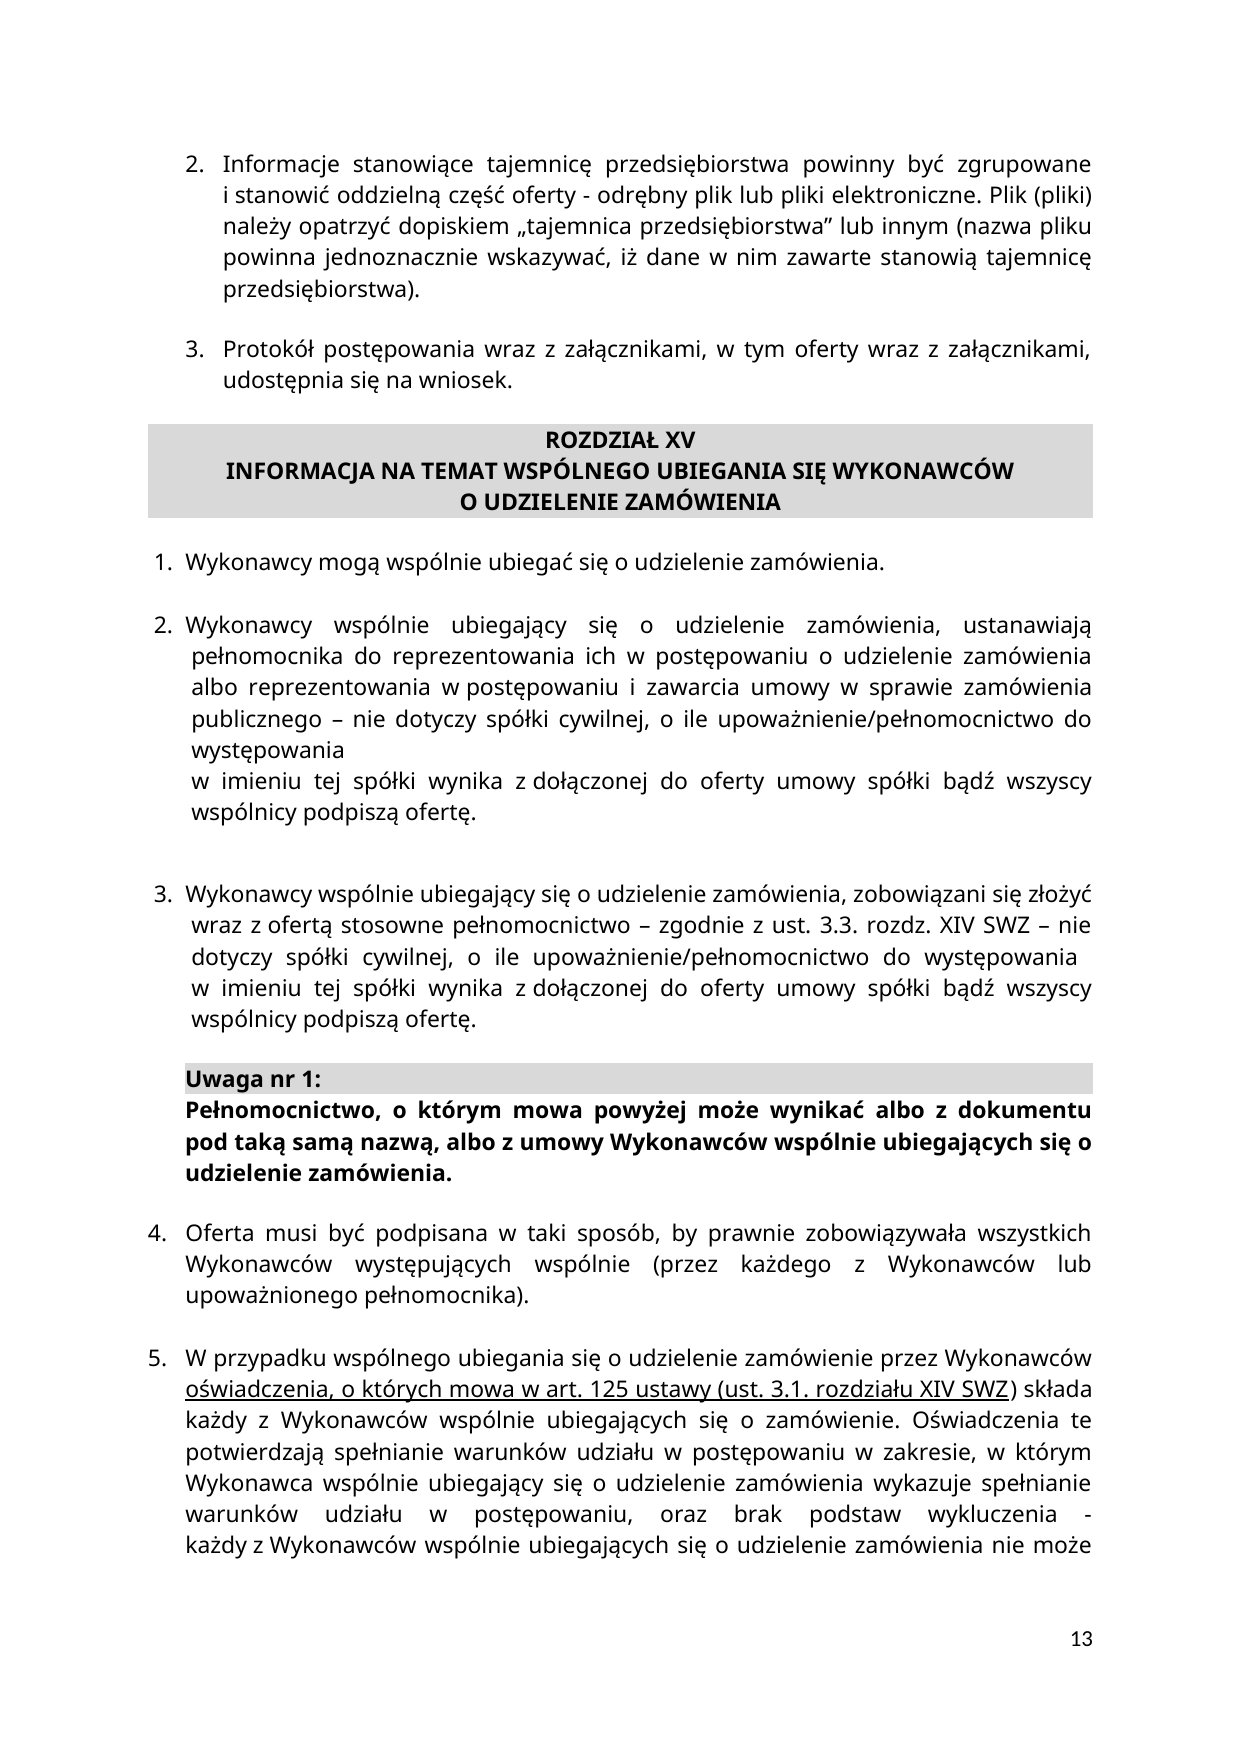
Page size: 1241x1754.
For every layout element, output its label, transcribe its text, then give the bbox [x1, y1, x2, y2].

text Uwaga nr 1: [185, 1063, 1093, 1094]
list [148, 1342, 1093, 1561]
list Protokół postępowania wraz z załącznikami, w tym oferty wraz z załącznikami, udostępnia się na wniosek. [185, 333, 1093, 395]
text O UDZIELENIE ZAMÓWIENIA [148, 486, 1093, 518]
list Informacje stanowiące tajemnicę przedsiębiorstwa powinny być zgrupowane i stanowić oddzielną część oferty - odrębny plik lub pliki elektroniczne. Plik (pliki) należy opatrzyć dopiskiem „tajemnica przedsiębiorstwa” lub innym (nazwa pliku powinna jednoznacznie wskazywać, iż dane w nim zawarte stanowią tajemnicę przedsiębiorstwa). [185, 148, 1093, 304]
list Wykonawcy wspólnie ubiegający się o udzielenie zamówienia, zobowiązani się złożyć wraz z ofertą stosowne pełnomocnictwo – zgodnie z ust. 3.3. rozdz. XIV SWZ – nie dotyczy spółki cywilnej, o ile upoważnienie/pełnomocnictwo do występowania w imieniu tej spółki wynika z dołączonej do oferty umowy spółki bądź wszyscy wspólnicy podpiszą ofertę. [153, 878, 1093, 1034]
text INFORMACJA NA TEMAT WSPÓLNEGO UBIEGANIA SIĘ WYKONAWCÓW [148, 455, 1093, 486]
text Pełnomocnictwo, o którym mowa powyżej może wynikać albo z dokumentu pod taką samą nazwą, albo z umowy Wykonawców wspólnie ubiegających się o udzielenie zamówienia. [185, 1094, 1093, 1188]
list Wykonawcy mogą wspólnie ubiegać się o udzielenie zamówienia. [153, 546, 1093, 578]
list Wykonawcy wspólnie ubiegający się o udzielenie zamówienia, ustanawiają pełnomocnika do reprezentowania ich w postępowaniu o udzielenie zamówienia albo reprezentowania w postępowaniu i zawarcia umowy w sprawie zamówienia publicznego – nie dotyczy spółki cywilnej, o ile upoważnienie/pełnomocnictwo do występowania w imieniu tej spółki wynika z dołączonej do oferty umowy spółki bądź wszyscy wspólnicy podpiszą ofertę. [153, 609, 1093, 828]
list Oferta musi być podpisana w taki sposób, by prawnie zobowiązywała wszystkich Wykonawców występujących wspólnie (przez każdego z Wykonawców lub upoważnionego pełnomocnika). [148, 1217, 1093, 1311]
text ROZDZIAŁ XV [148, 424, 1093, 455]
